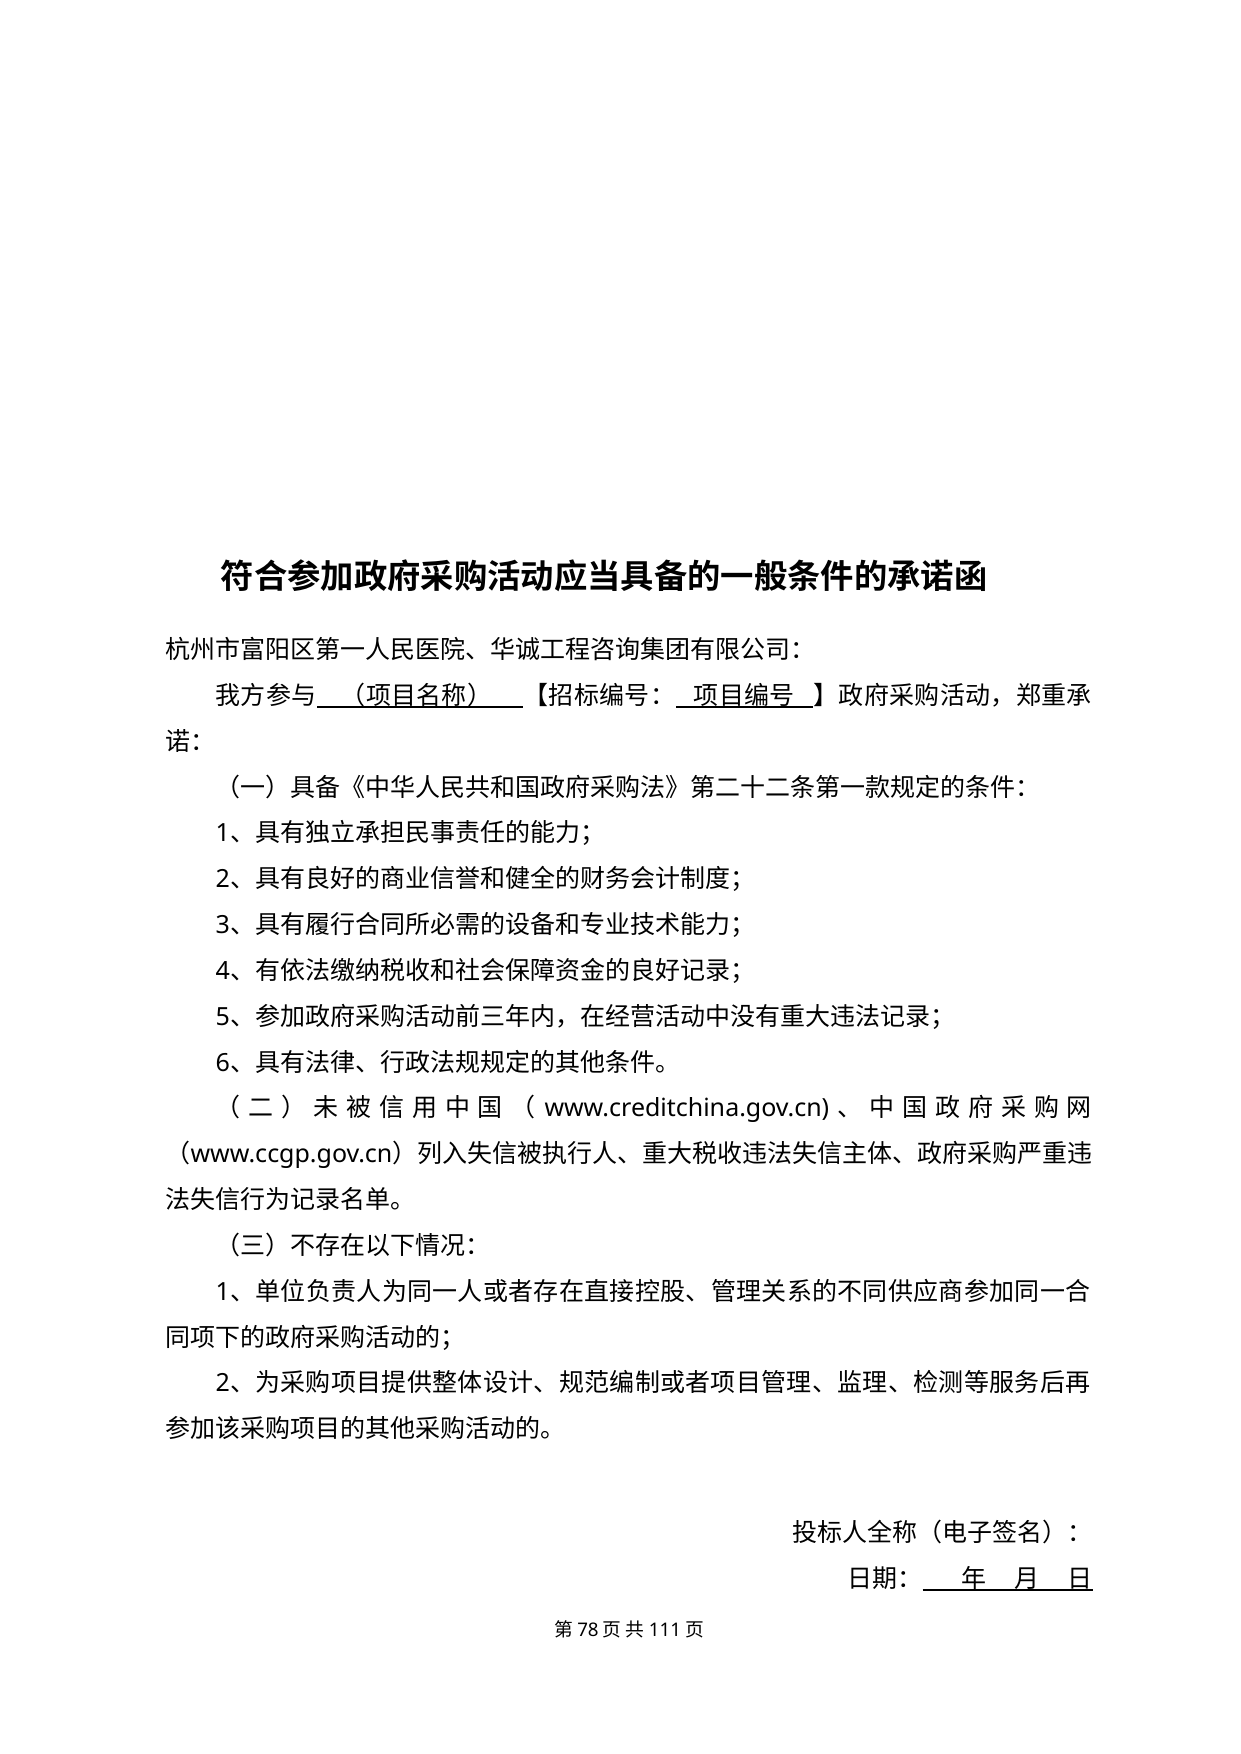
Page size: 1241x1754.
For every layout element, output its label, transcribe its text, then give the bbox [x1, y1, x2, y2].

text 3、具有履行合同所必需的设备和专业技术能力； [165, 897, 1092, 943]
text 2、为采购项目提供整体设计、规范编制或者项目管理、监理、检测等服务后再参加该采购项目的其他采购活动的。 [165, 1355, 1092, 1447]
text 投标人全称（电子签名）： [165, 1505, 1092, 1551]
text 我方参与 （项目名称） 【招标编号： 项目编号 】政府采购活动，郑重承诺： [165, 668, 1092, 759]
text 6、具有法律、行政法规规定的其他条件。 [165, 1034, 1092, 1080]
text （一）具备《中华人民共和国政府采购法》第二十二条第一款规定的条件： [165, 759, 1092, 805]
text 符合参加政府采购活动应当具备的一般条件的承诺函 [165, 549, 1042, 598]
text （二）未被信用中国（www.creditchina.gov.cn)、中国政府采购网（www.ccgp.gov.cn）列入失信被执行人、重大税收违法失信主体、政府采购严重违法失信行为记录名单。 [165, 1080, 1092, 1218]
text 2、具有良好的商业信誉和健全的财务会计制度； [165, 851, 1092, 897]
text 杭州市富阳区第一人民医院、华诚工程咨询集团有限公司： [165, 622, 1092, 668]
text 日期： 年 月 日 [165, 1551, 1092, 1596]
text 4、有依法缴纳税收和社会保障资金的良好记录； [165, 943, 1092, 988]
text （三）不存在以下情况： [165, 1218, 1092, 1263]
text 1、具有独立承担民事责任的能力； [165, 805, 1092, 851]
text 5、参加政府采购活动前三年内，在经营活动中没有重大违法记录； [165, 988, 1092, 1034]
text 1、单位负责人为同一人或者存在直接控股、管理关系的不同供应商参加同一合同项下的政府采购活动的； [165, 1263, 1092, 1355]
